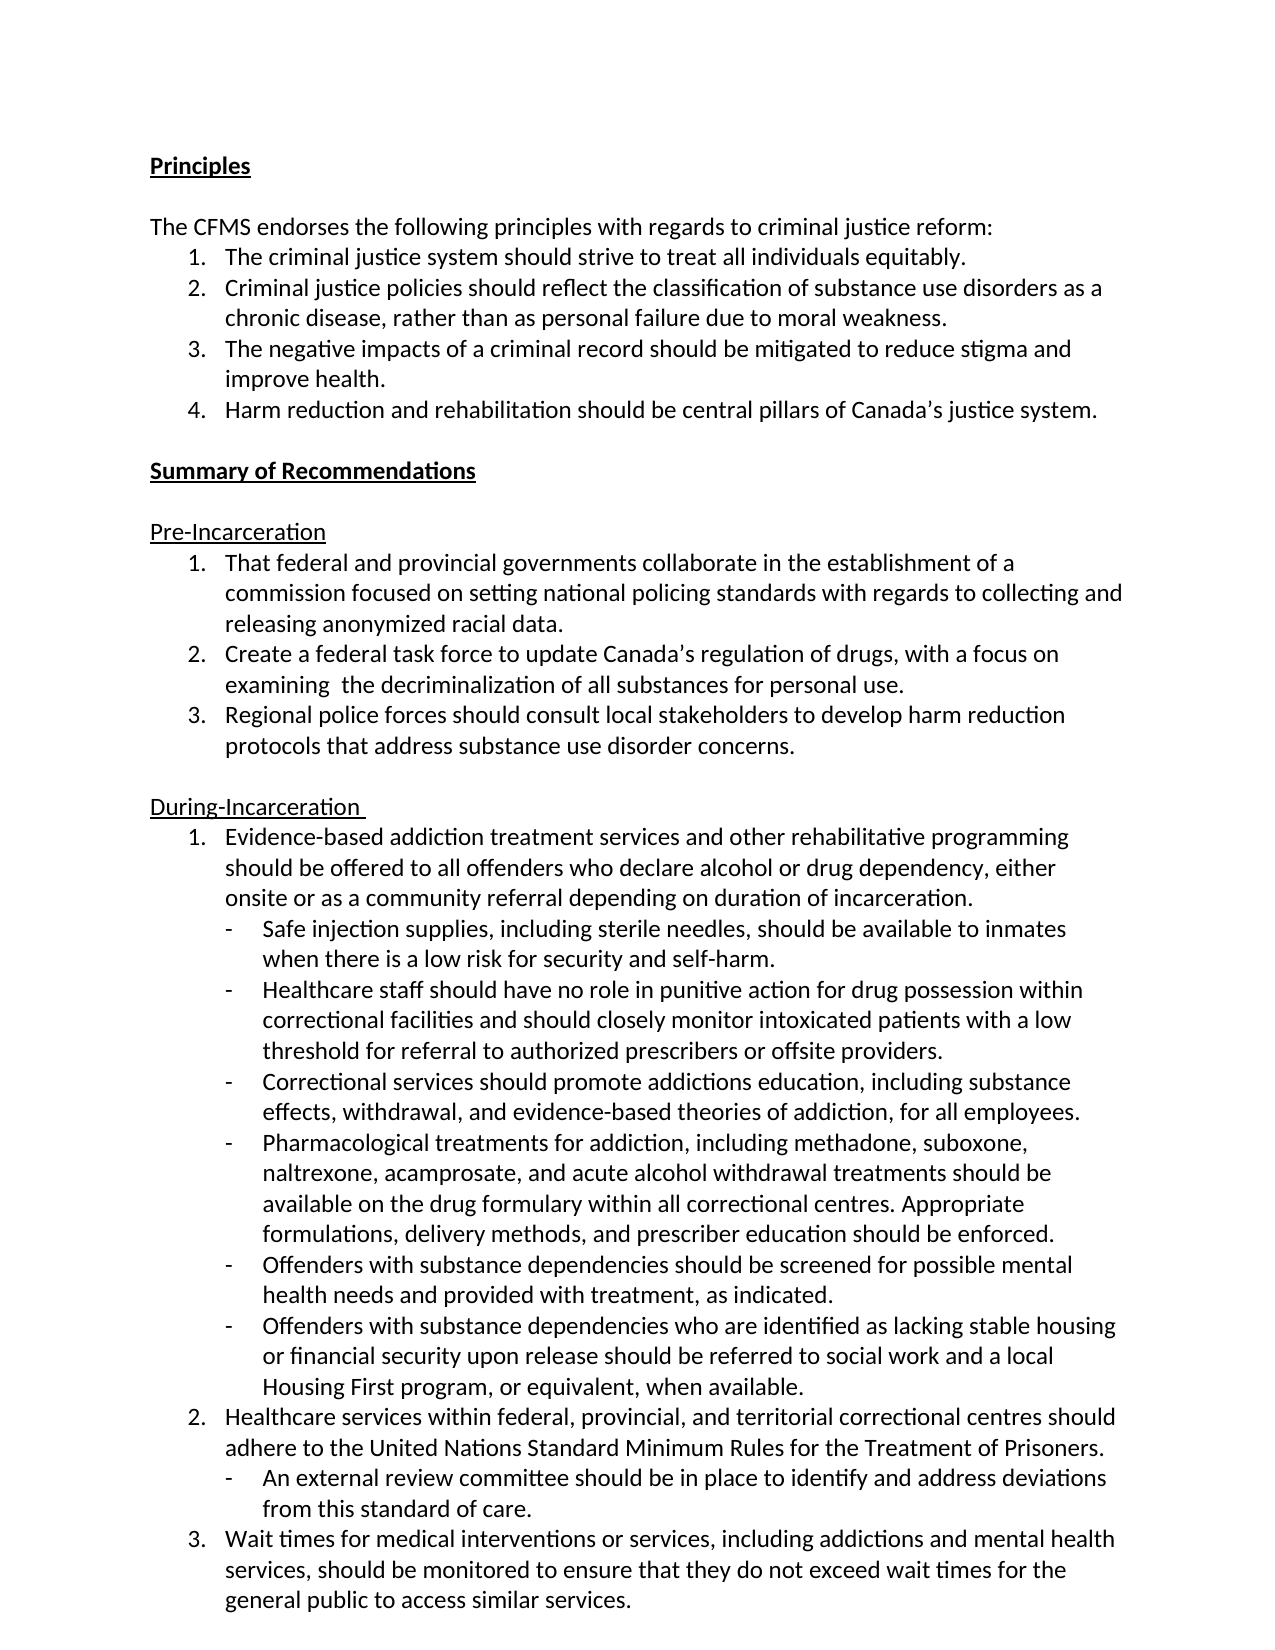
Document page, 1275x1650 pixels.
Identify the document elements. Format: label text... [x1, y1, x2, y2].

list Correctional services should promote addictions education, including substance effects, withdrawal, and evidence-based theories of addiction, for all employees. [225, 1066, 1125, 1127]
list Criminal justice policies should reflect the classification of substance use disorders as a chronic disease, rather than as personal failure due to moral weakness. [187, 272, 1125, 333]
list Healthcare services within federal, provincial, and territorial correctional centres should adhere to the United Nations Standard Minimum Rules for the Treatment of Prisoners. [187, 1401, 1125, 1462]
list Offenders with substance dependencies should be screened for possible mental health needs and provided with treatment, as indicated. [225, 1249, 1125, 1310]
list An external review committee should be in place to identify and address deviations from this standard of care. [225, 1462, 1125, 1523]
text Pre-Incarceration [150, 516, 1125, 547]
text Summary of Recommendations [150, 455, 1125, 486]
list Safe injection supplies, including sterile needles, should be available to inmates when there is a low risk for security and self-harm. [225, 913, 1125, 974]
list That federal and provincial governments collaborate in the establishment of a commission focused on setting national policing standards with regards to collecting and releasing anonymized racial data. [187, 547, 1125, 638]
list Regional police forces should consult local stakeholders to develop harm reduction protocols that address substance use disorder concerns. [187, 699, 1125, 760]
list Harm reduction and rehabilitation should be central pillars of Canada’s justice system. [187, 394, 1125, 425]
text Principles [150, 150, 1125, 181]
list The negative impacts of a criminal record should be mitigated to reduce stigma and improve health. [187, 333, 1125, 394]
text The CFMS endorses the following principles with regards to criminal justice reform: [150, 211, 1125, 242]
list Create a federal task force to update Canada’s regulation of drugs, with a focus on examining the decriminalization of all substances for personal use. [187, 638, 1125, 699]
list Pharmacological treatments for addiction, including methadone, suboxone, naltrexone, acamprosate, and acute alcohol withdrawal treatments should be available on the drug formulary within all correctional centres. Appropriate formulations, delivery methods, and prescriber education should be enforced. [225, 1127, 1125, 1249]
list Evidence-based addiction treatment services and other rehabilitative programming should be offered to all offenders who declare alcohol or drug dependency, either onsite or as a community referral depending on duration of incarceration. [187, 821, 1125, 913]
list The criminal justice system should strive to treat all individuals equitably. [187, 242, 1125, 272]
list Offenders with substance dependencies who are identified as lacking stable housing or financial security upon release should be referred to social work and a local Housing First program, or equivalent, when available. [225, 1310, 1125, 1401]
text During-Incarceration [150, 791, 1125, 821]
list Wait times for medical interventions or services, including addictions and mental health services, should be monitored to ensure that they do not exceed wait times for the general public to access similar services. [187, 1523, 1125, 1615]
list Healthcare staff should have no role in punitive action for drug possession within correctional facilities and should closely monitor intoxicated patients with a low threshold for referral to authorized prescribers or offsite providers. [225, 974, 1125, 1066]
